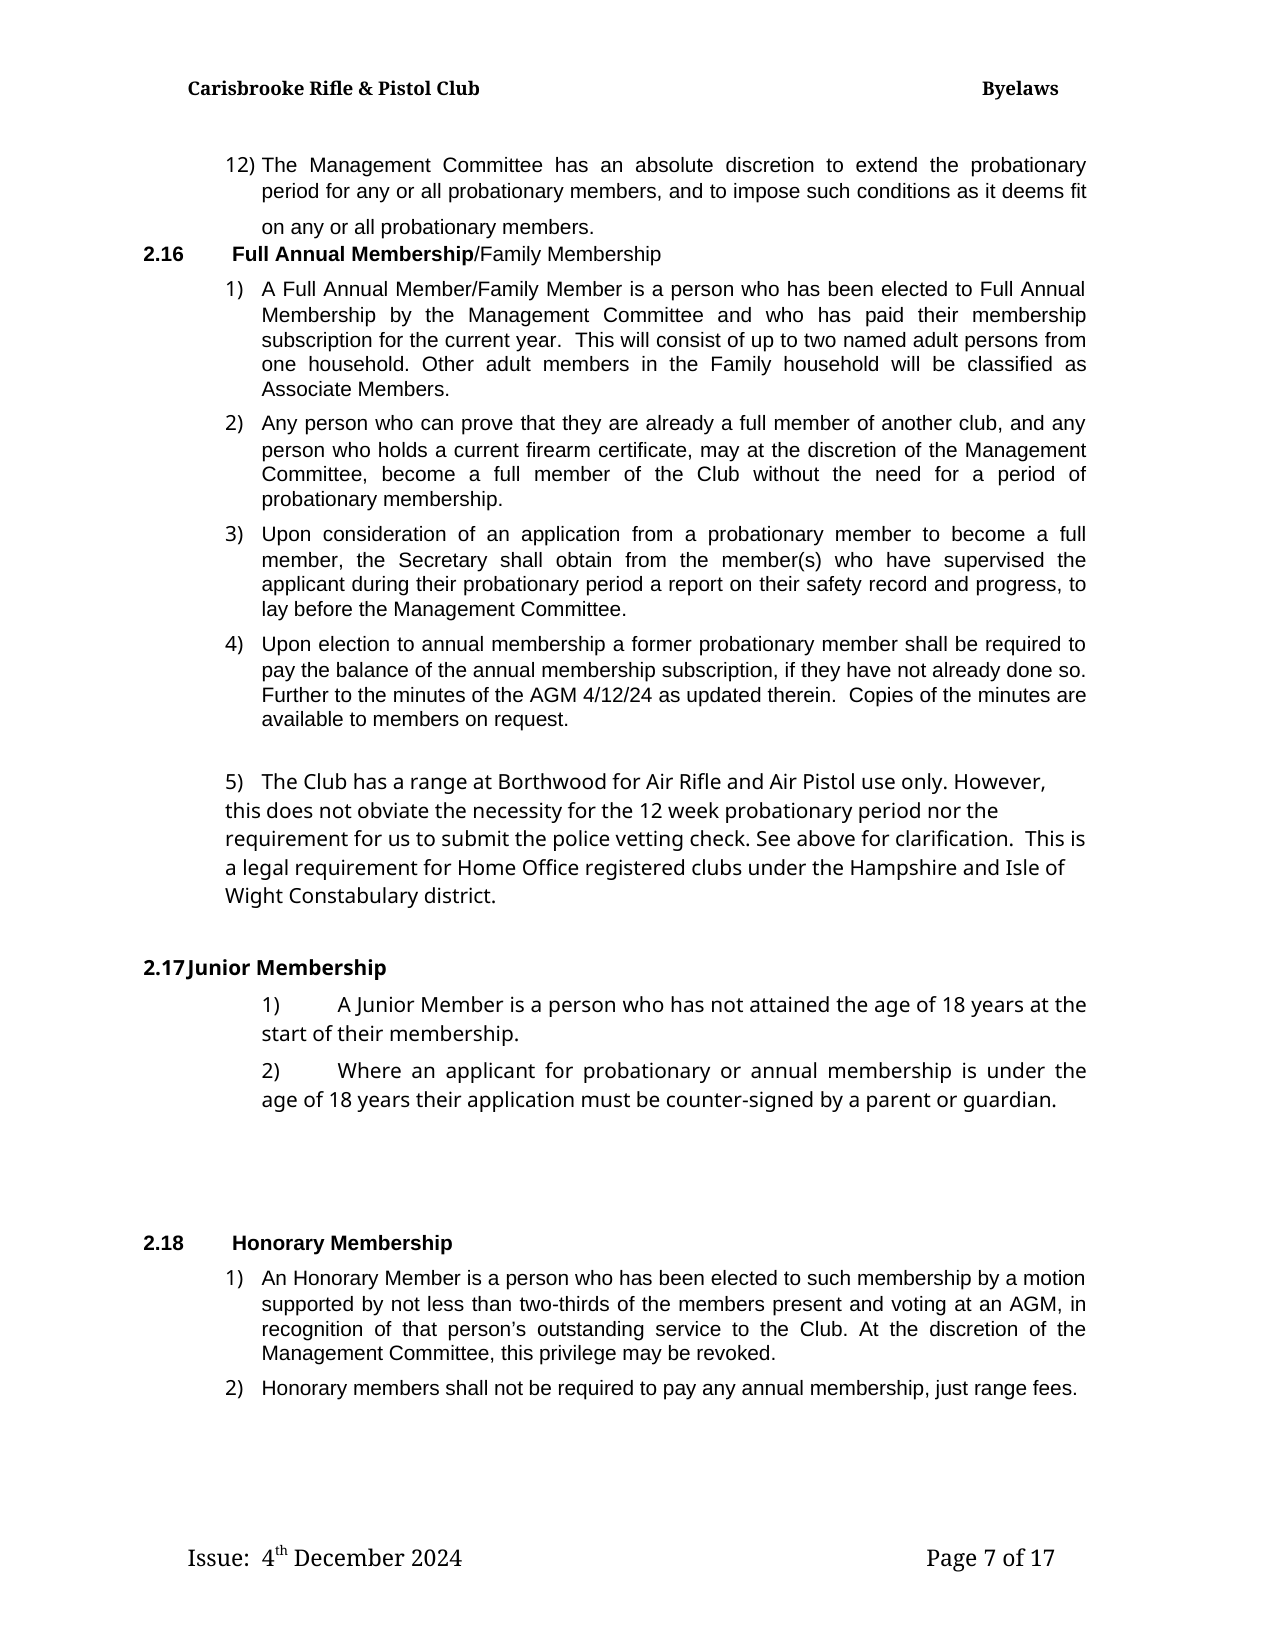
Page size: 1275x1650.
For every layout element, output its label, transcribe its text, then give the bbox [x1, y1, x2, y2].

list A Full Annual Member/Family Member is a person who has been elected to Full Annual Membership by the Management Committee and who has paid their membership subscription for the current year. This will consist of up to two named adult persons from one household. Other adult members in the Family household will be classified as Associate Members. [225, 274, 1088, 401]
list The Management Committee has an absolute discretion to extend the probationary period for any or all probationary members, and to impose such conditions as it deems fit on any or all probationary members. [225, 150, 1088, 241]
list Any person who can prove that they are already a full member of another club, and any person who holds a current firearm certificate, may at the discretion of the Management Committee, become a full member of the Club without the need for a period of probationary membership. [225, 408, 1088, 511]
list The Club has a range at Borthwood for Air Rifle and Air Pistol use only. However, this does not obviate the necessity for the 12 week probationary period nor the requirement for us to submit the police vetting check. See above for clarification. This is a legal requirement for Home Office registered clubs under the Hampshire and Isle of Wight Constabulary district. [225, 767, 1088, 909]
list Honorary members shall not be required to pay any annual membership, just range fees. [225, 1373, 1088, 1401]
list An Honorary Member is a person who has been elected to such membership by a motion supported by not less than two-thirds of the members present and voting at an AGM, in recognition of that person’s outstanding service to the Club. At the discretion of the Management Committee, this privilege may be revoked. [225, 1263, 1088, 1365]
text 2) Where an applicant for probationary or annual membership is under the age of 18 years their application must be counter-signed by a parent or guardian. [261, 1056, 1088, 1113]
subtitle 2.16 Full Annual Membership/Family Membership [143, 242, 1088, 266]
text 2.17 Junior Membership [143, 953, 1088, 982]
list Upon consideration of an application from a probationary member to become a full member, the Secretary shall obtain from the member(s) who have supervised the applicant during their probationary period a report on their safety record and progress, to lay before the Management Committee. [225, 519, 1088, 621]
text 1) A Junior Member is a person who has not attained the age of 18 years at the start of their membership. [261, 990, 1088, 1048]
list Upon election to annual membership a former probationary member shall be required to pay the balance of the annual membership subscription, if they have not already done so. Further to the minutes of the AGM 4/12/24 as updated therein. Copies of the minutes are available to members on request. [225, 629, 1088, 731]
subtitle 2.18 Honorary Membership [143, 1231, 1088, 1255]
